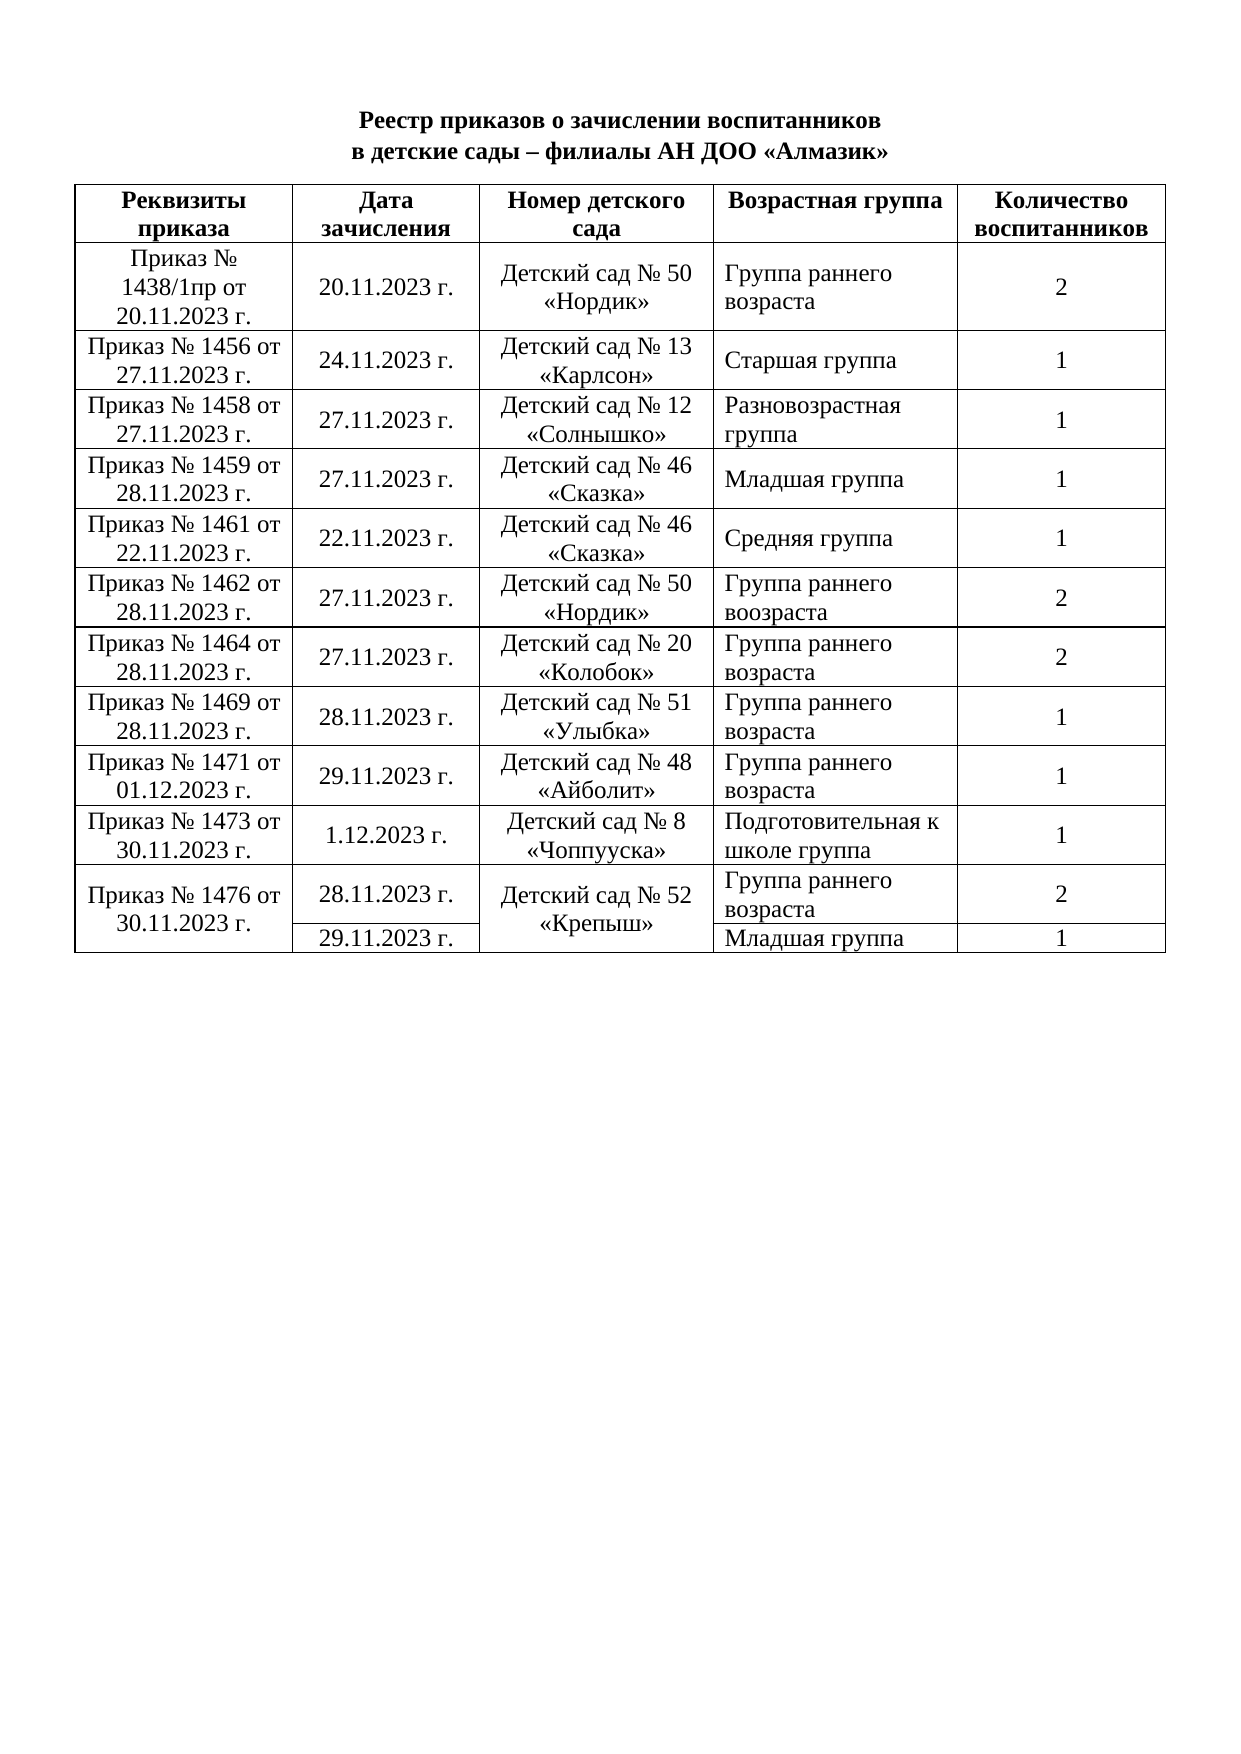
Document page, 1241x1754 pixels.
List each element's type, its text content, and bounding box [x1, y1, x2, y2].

table_cell Группа раннего возраста [714, 865, 957, 922]
table_cell Детский сад № 50 «Нордик» [480, 568, 713, 626]
table_cell 1 [958, 331, 1165, 389]
table_cell 2 [958, 568, 1165, 626]
table_header Количество воспитанников [958, 185, 1165, 242]
text в детские сады – филиалы АН ДОО «Алмазик» [75, 136, 1165, 165]
table_cell Детский сад № 13 «Карлсон» [480, 331, 713, 389]
table_cell Приказ № 1473 от 30.11.2023 г. [76, 806, 292, 864]
table_cell 22.11.2023 г. [293, 509, 479, 567]
table_cell Младшая группа [714, 449, 957, 508]
table_cell Разновозрастная группа [714, 390, 957, 448]
table_cell Детский сад № 12 «Солнышко» [480, 390, 713, 448]
table_cell Группа раннего возраста [714, 687, 957, 745]
table_cell 24.11.2023 г. [293, 331, 479, 389]
table_cell Средняя группа [714, 509, 957, 567]
table_cell Детский сад № 20 «Колобок» [480, 628, 713, 686]
table_cell Приказ № 1471 от 01.12.2023 г. [76, 746, 292, 804]
table_cell 1 [958, 687, 1165, 745]
table_cell Детский сад № 50 «Нордик» [480, 243, 713, 329]
table_cell 1 [958, 924, 1165, 952]
table_header Возрастная группа [714, 185, 957, 242]
table_cell 2 [958, 243, 1165, 329]
table_cell Приказ № 1438/1пр от 20.11.2023 г. [76, 243, 292, 329]
table_cell 2 [958, 628, 1165, 686]
table_cell Старшая группа [714, 331, 957, 389]
text Реестр приказов о зачислении воспитанников [75, 105, 1165, 134]
table_cell 1 [958, 509, 1165, 567]
table_cell Приказ № 1458 от 27.11.2023 г. [76, 390, 292, 448]
table_cell Приказ № 1476 от 30.11.2023 г. [76, 865, 292, 952]
table_cell Приказ № 1461 от 22.11.2023 г. [76, 509, 292, 567]
table_header Номер детского сада [480, 185, 713, 242]
table_cell Детский сад № 51 «Улыбка» [480, 687, 713, 745]
table_cell 1.12.2023 г. [293, 806, 479, 864]
table_cell Приказ № 1456 от 27.11.2023 г. [76, 331, 292, 389]
table_cell 29.11.2023 г. [293, 746, 479, 804]
table_cell 1 [958, 390, 1165, 448]
table_cell 28.11.2023 г. [293, 865, 479, 922]
table_cell 20.11.2023 г. [293, 243, 479, 329]
table_cell Приказ № 1469 от 28.11.2023 г. [76, 687, 292, 745]
table_cell Младшая группа [714, 924, 957, 952]
table_cell Группа раннего возраста [714, 746, 957, 804]
table_header Реквизиты приказа [76, 185, 292, 242]
table_cell Группа раннего возраста [714, 628, 957, 686]
table_cell 28.11.2023 г. [293, 687, 479, 745]
table_header Дата зачисления [293, 185, 479, 242]
table_cell Детский сад № 8 «Чоппууска» [480, 806, 713, 864]
table_cell Приказ № 1464 от 28.11.2023 г. [76, 628, 292, 686]
table_cell Группа раннего возраста [714, 243, 957, 329]
table_cell Группа раннего воозраста [714, 568, 957, 626]
table_cell Детский сад № 46 «Сказка» [480, 449, 713, 508]
table_cell Детский сад № 48 «Айболит» [480, 746, 713, 804]
table_cell 1 [958, 806, 1165, 864]
table_cell Детский сад № 52 «Крепыш» [480, 865, 713, 952]
table_cell 27.11.2023 г. [293, 390, 479, 448]
table_cell Детский сад № 46 «Сказка» [480, 509, 713, 567]
table_cell Приказ № 1462 от 28.11.2023 г. [76, 568, 292, 626]
table_cell 2 [958, 865, 1165, 922]
table_cell 27.11.2023 г. [293, 449, 479, 508]
table_cell 27.11.2023 г. [293, 628, 479, 686]
table_cell 1 [958, 746, 1165, 804]
table_cell Приказ № 1459 от 28.11.2023 г. [76, 449, 292, 508]
table_cell 1 [958, 449, 1165, 508]
table_cell Подготовительная к школе группа [714, 806, 957, 864]
table_cell 27.11.2023 г. [293, 568, 479, 626]
table_cell 29.11.2023 г. [293, 924, 479, 952]
